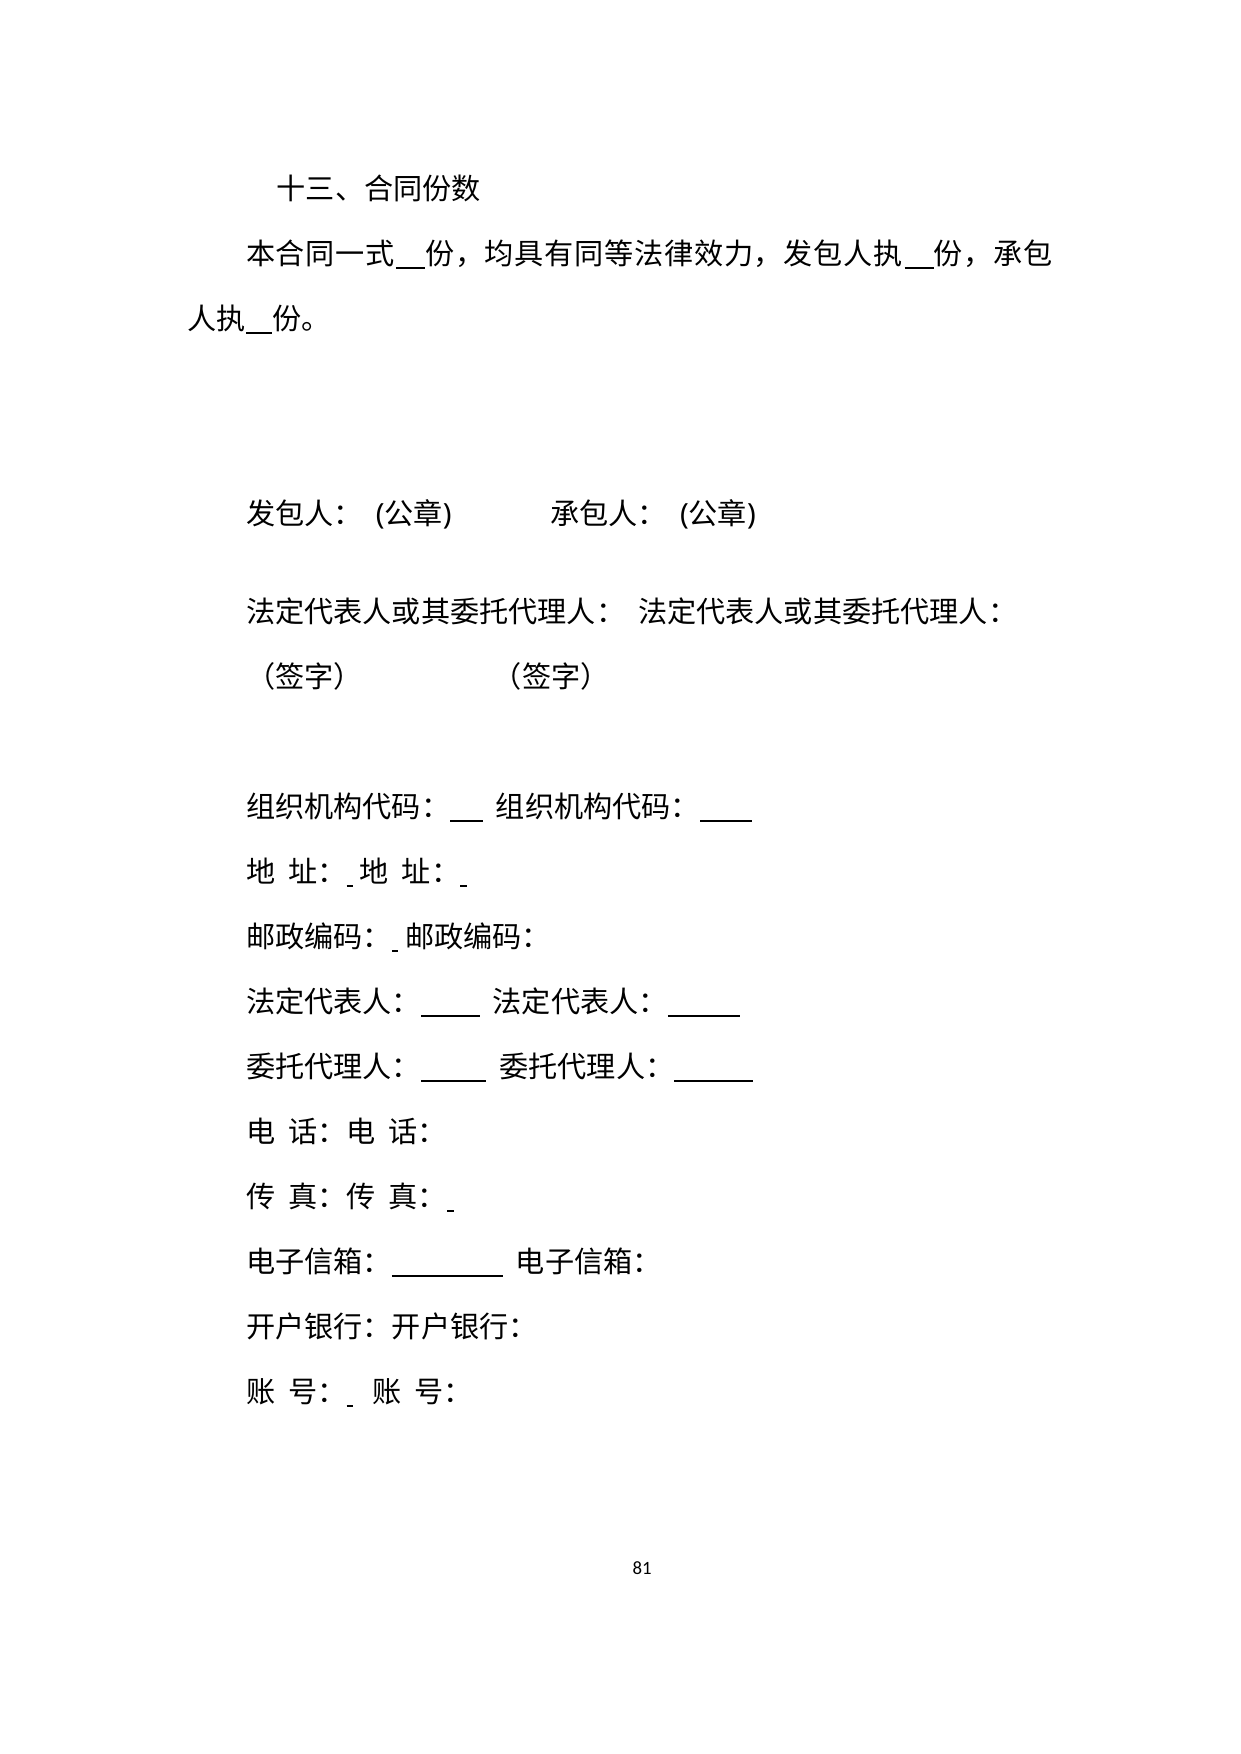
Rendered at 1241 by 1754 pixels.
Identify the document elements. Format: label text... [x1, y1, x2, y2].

text 开户银行：开户银行： [187, 1292, 1053, 1357]
text 发包人： (公章) 承包人： (公章) [187, 479, 1053, 544]
text 委托代理人： 委托代理人： [187, 1032, 1053, 1097]
text 账 号： 账 号： [187, 1357, 1053, 1422]
text 邮政编码： 邮政编码： [187, 902, 1053, 967]
text 电子信箱： 电子信箱： [187, 1227, 1053, 1292]
text 本合同一式 份，均具有同等法律效力，发包人执 份，承包人执 份。 [187, 219, 1053, 349]
text 电 话：电 话： [187, 1097, 1053, 1162]
text 法定代表人或其委托代理人： 法定代表人或其委托代理人： [187, 577, 1053, 642]
text 法定代表人： 法定代表人： [187, 967, 1053, 1032]
text 十三、合同份数 [187, 154, 1053, 219]
text 组织机构代码： 组织机构代码： [187, 772, 1053, 837]
text 传 真：传 真： [187, 1162, 1053, 1227]
text 地 址： 地 址： [187, 837, 1053, 902]
text （签字） （签字） [187, 642, 1053, 707]
